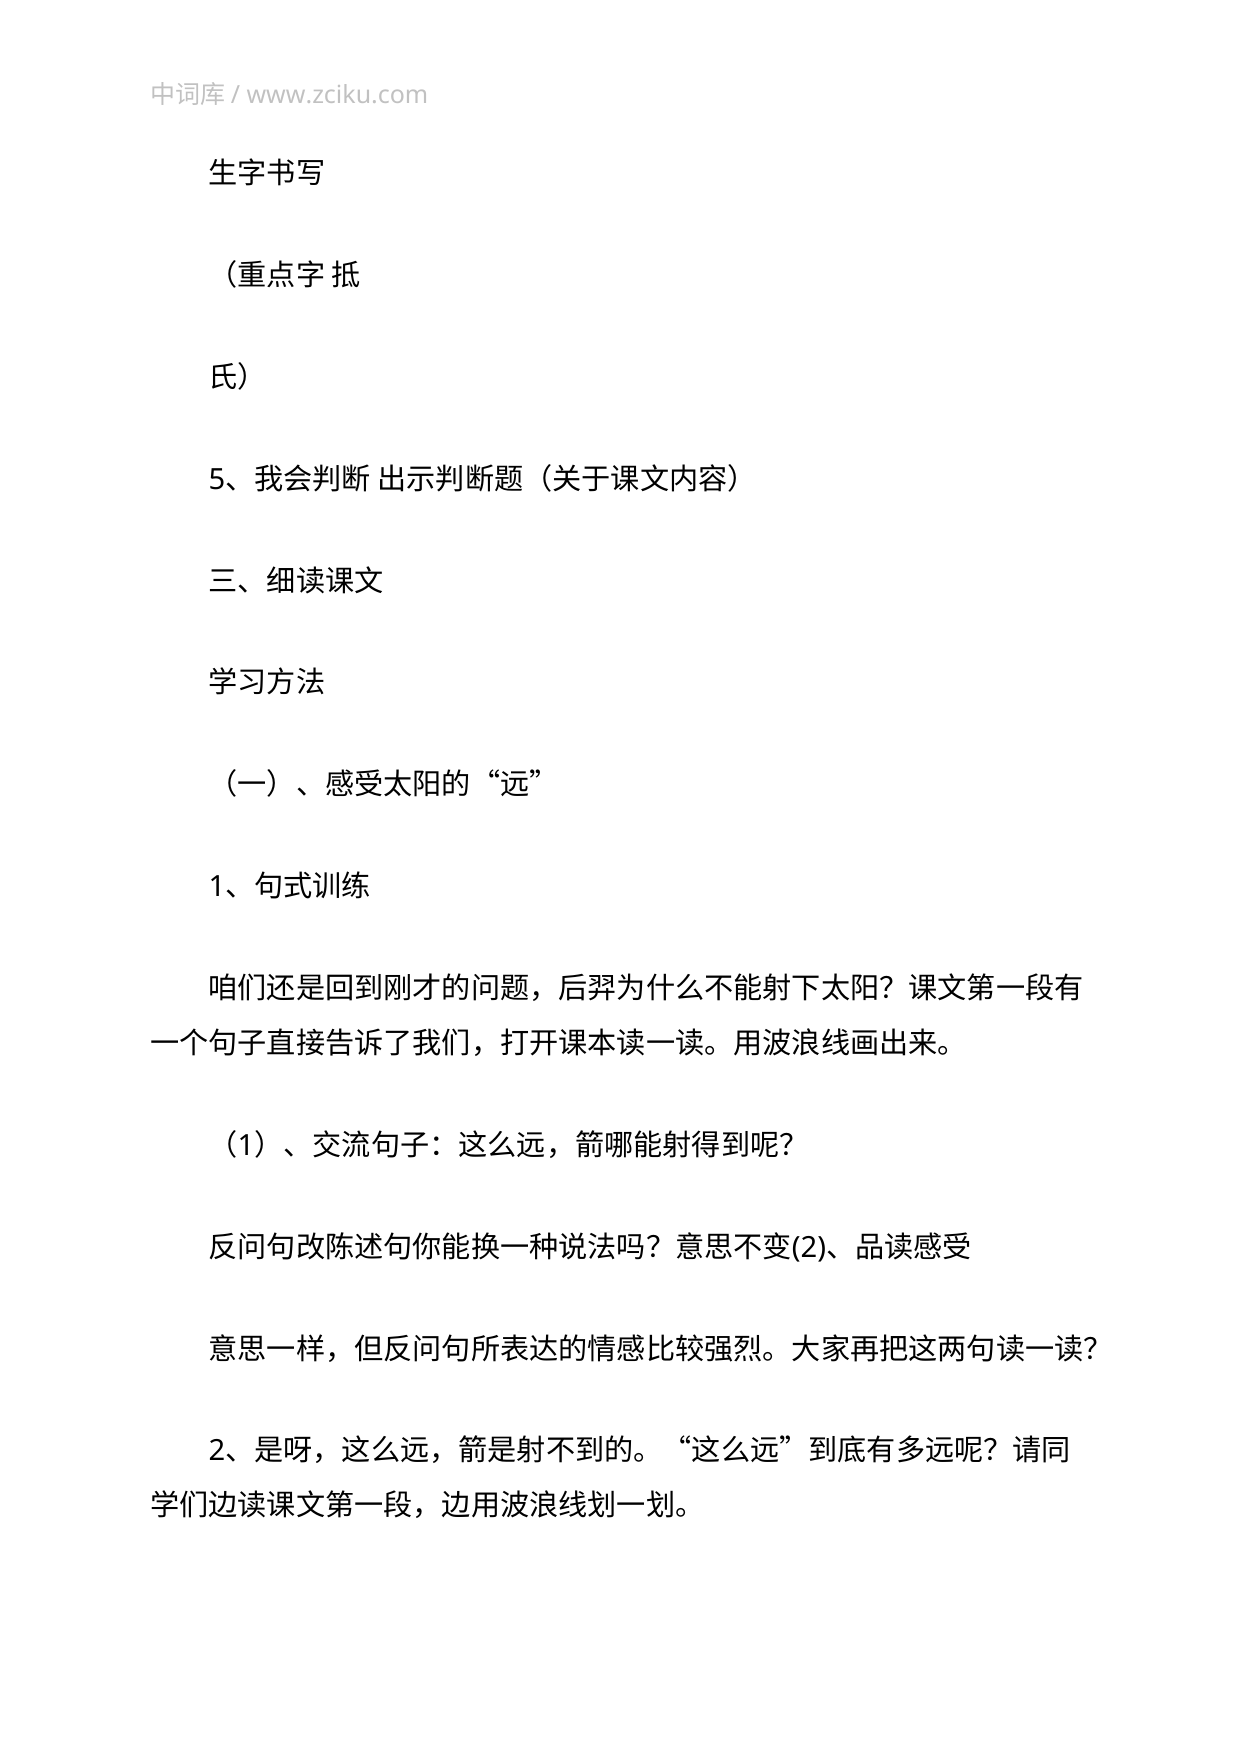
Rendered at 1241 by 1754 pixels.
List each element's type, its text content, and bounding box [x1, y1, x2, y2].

text 咱们还是回到刚才的问题，后羿为什么不能射下太阳？课文第一段有一个句子直接告诉了我们，打开课本读一读。用波浪线画出来。 [150, 964, 1090, 1062]
text 生字书写 [150, 150, 1090, 192]
text （重点字 抵 [150, 252, 1090, 294]
text 学习方法 [150, 659, 1090, 701]
text 1、句式训练 [150, 863, 1090, 905]
text 三、细读课文 [150, 557, 1090, 599]
text 5、我会判断 出示判断题（关于课文内容） [150, 455, 1090, 498]
text 氏） [150, 353, 1090, 396]
text （1）、交流句子：这么远，箭哪能射得到呢？ [150, 1121, 1090, 1164]
text 反问句改陈述句你能换一种说法吗？意思不变(2)、品读感受 [150, 1223, 1090, 1266]
text 意思一样，但反问句所表达的情感比较强烈。大家再把这两句读一读？ [150, 1325, 1090, 1367]
text 2、是呀，这么远，箭是射不到的。“这么远”到底有多远呢？请同学们边读课文第一段，边用波浪线划一划。 [150, 1427, 1090, 1524]
text （一）、感受太阳的“远” [150, 761, 1090, 803]
